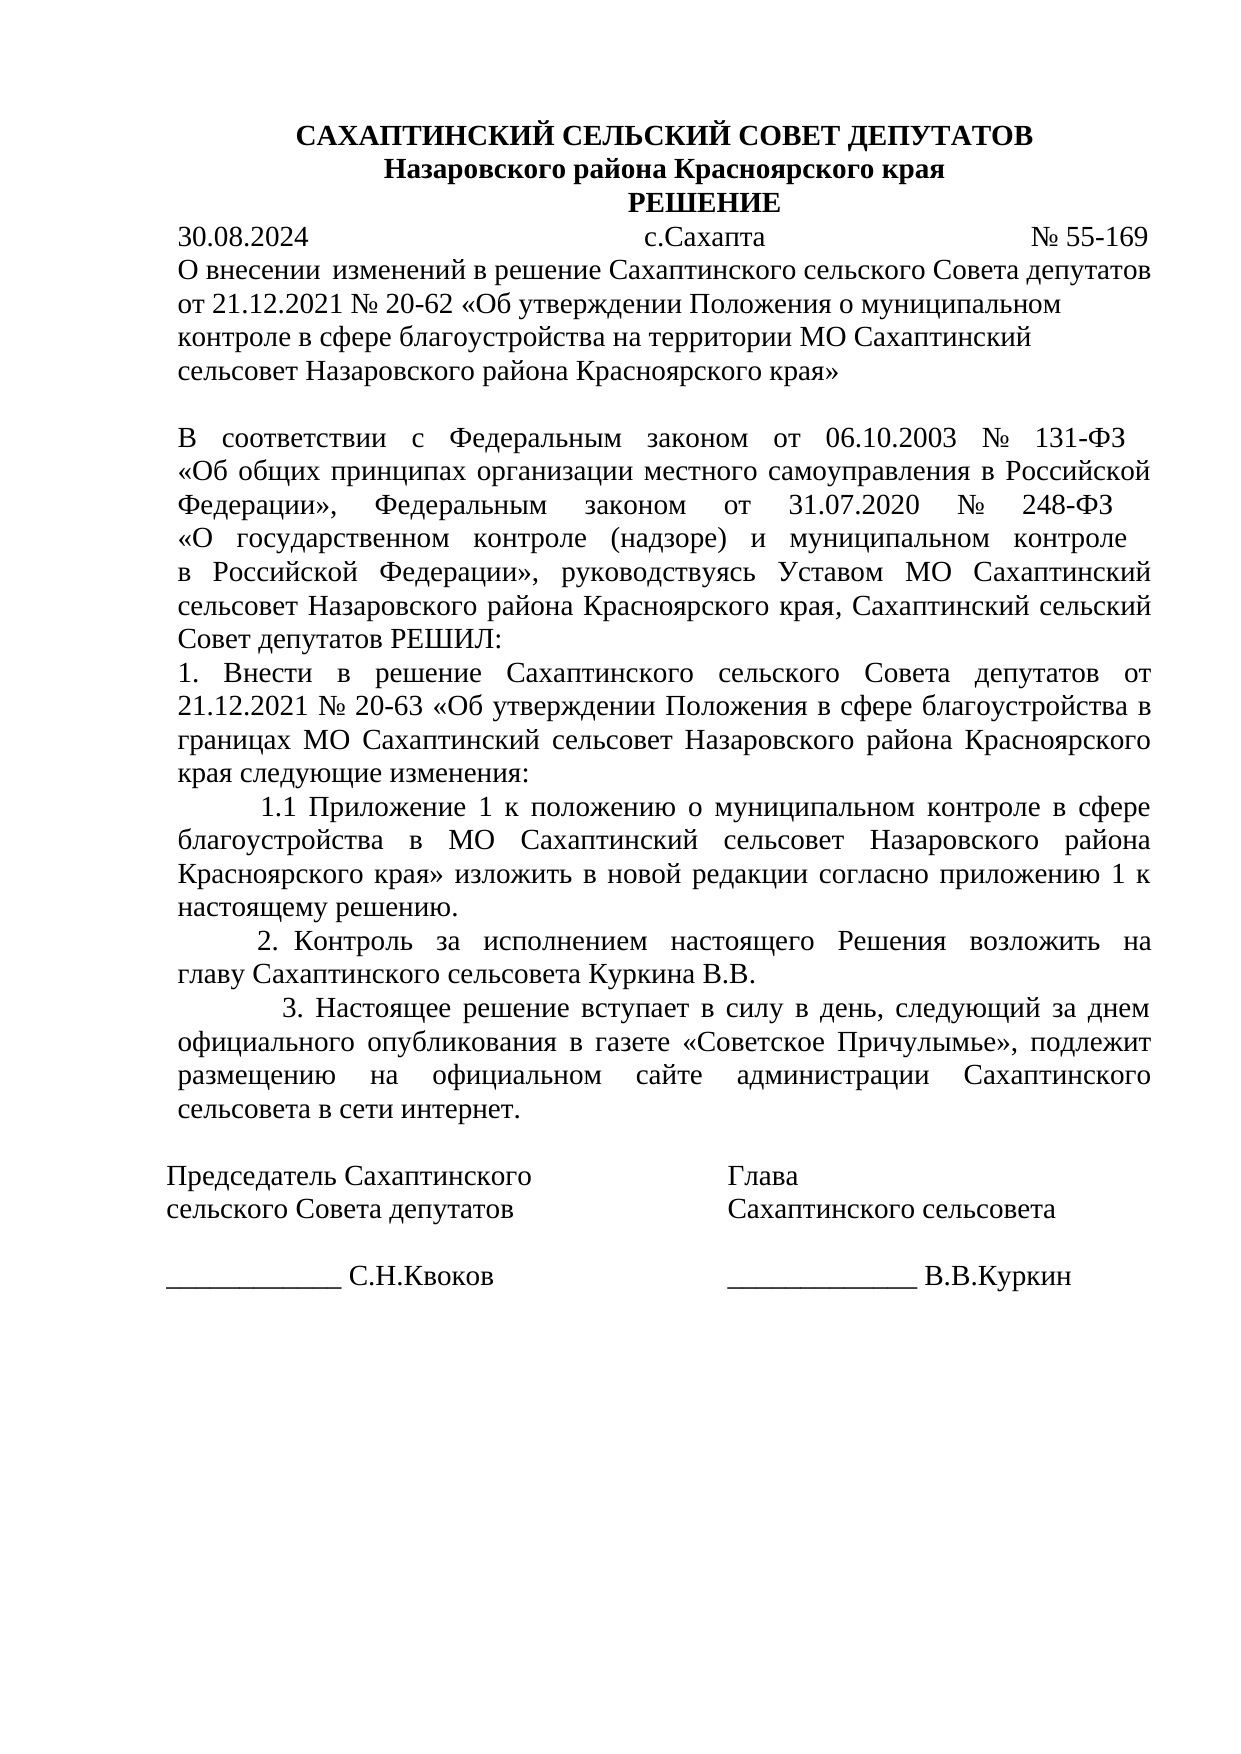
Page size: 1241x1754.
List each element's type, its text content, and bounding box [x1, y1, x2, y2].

table_header Председатель Сахаптинского сельского Совета депутатов ____________ С.Н.Квоков [155, 1158, 653, 1311]
text В соответствии с Федеральным законом от 06.10.2003 № 131-ФЗ «Об общих принципах организации местного самоуправления в Российской Федерации», Федеральным законом от 31.07.2020 № 248-ФЗ «О государственном контроле (надзоре) и муниципальном контроле в Российской Федерации», руководствуясь Уставом МО Сахаптинский сельсовет Назаровского района Красноярского края, Сахаптинский сельский Совет депутатов РЕШИЛ: [177, 420, 1152, 655]
text РЕШЕНИЕ [177, 185, 1152, 219]
text 1.1 Приложение 1 к положению о муниципальном контроле в сфере благоустройства в МО Сахаптинский сельсовет Назаровского района Красноярского края» изложить в новой редакции согласно приложению 1 к настоящему решению. [177, 789, 1152, 923]
text 30.08.2024 с.Сахапта № 55-169 [177, 219, 1152, 252]
text Назаровского района Красноярского края [177, 152, 1152, 185]
table_header Глава Сахаптинского сельсовета _____________ В.В.Куркин [653, 1158, 1152, 1311]
text САХАПТИНСКИЙ СЕЛЬСКИЙ СОВЕТ ДЕПУТАТОВ [177, 118, 1152, 152]
text О внесении изменений в решение Сахаптинского сельского Совета депутатов от 21.12.2021 № 20-62 «Об утверждении Положения о муниципальном контроле в сфере благоустройства на территории МО Сахаптинский сельсовет Назаровского района Красноярского края» [177, 252, 1152, 386]
text 2. Контроль за исполнением настоящего Решения возложить на главу Сахаптинского сельсовета Куркина В.В. [177, 923, 1152, 990]
text 1. Внести в решение Сахаптинского сельского Совета депутатов от 21.12.2021 № 20-63 «Об утверждении Положения в сфере благоустройства в границах МО Сахаптинский сельсовет Назаровского района Красноярского края следующие изменения: [177, 655, 1152, 789]
text 3. Настоящее решение вступает в силу в день, следующий за днем официального опубликования в газете «Советское Причулымье», подлежит размещению на официальном сайте администрации Сахаптинского сельсовета в сети интернет. [177, 990, 1152, 1124]
